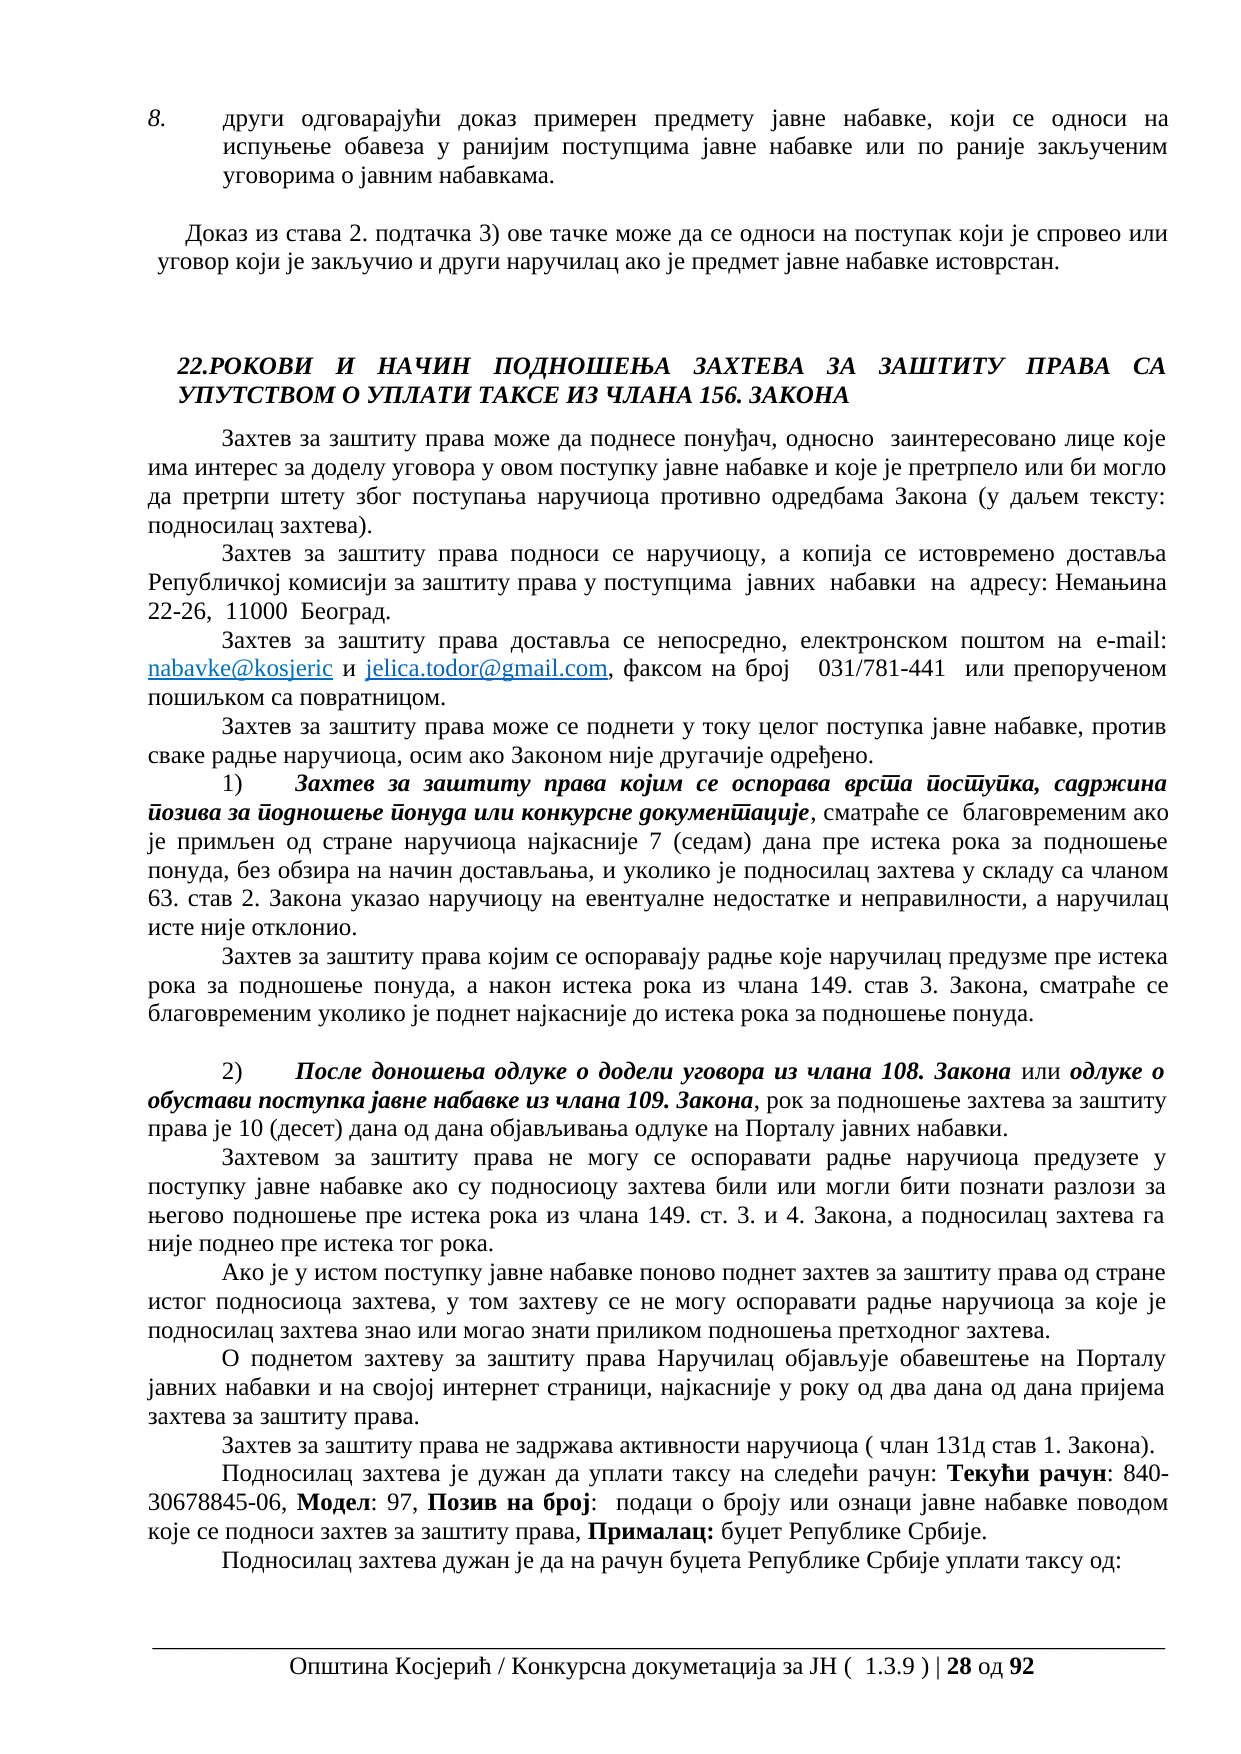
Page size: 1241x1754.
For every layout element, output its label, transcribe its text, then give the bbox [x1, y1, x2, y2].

text Подносилац захтева дужан је да на рачун буџета Републике Србије уплати таксу од: [148, 1545, 1169, 1573]
text Захтевом за заштиту права не могу се оспоравати радње наручиоца предузете у поступку јавне набавке ако су подносиоцу захтева били или могли бити познати разлози за његово подношење пре истека рока из члана 149. ст. 3. и 4. Закона, а подносилац захтева га није поднео пре истека тог рока. [148, 1142, 1167, 1257]
list Захтев за заштиту права којим се оспорава врста поступка, садржина позива за подношење понуда или конкурсне документације, сматраће се благовременим ако је примљен од стране наручиоца најкасније 7 (седам) дана пре истека рока за подношење понуда, без обзира на начин достављања, и уколико је подносилац захтева у складу са чланом 63. став 2. Закона указао наручиоцу на евентуалне недостатке и неправилности, а наручилац исте није отклонио. [148, 768, 1169, 941]
text Доказ из става 2. подтачка 3) ове тачке може да се односи на поступак који је спровео или уговор који је закључио и други наручилац ако је предмет јавне набавке истоврстан. [157, 218, 1169, 275]
text Ако је у истом поступку јавне набавке поново поднет захтев за заштиту права од стране истог подносиоца захтева, у том захтеву се не могу оспоравати радње наручиоца за које је подносилац захтева знао или могао знати приликом подношења претходног захтева. [148, 1257, 1167, 1343]
text Захтев за заштиту права подноси се наручиоцу, а копија се истовремено доставља Републичкој комисији за заштиту права у поступцима јавних набавки на адресу: Немањина 22-26, 11000 Београд. [148, 538, 1167, 625]
text Захтев за заштиту права може се поднети у току целог поступка јавне набавке, против сваке радње наручиоца, осим ако Законом није другачије одређено. [148, 711, 1167, 768]
subtitle 22.РОКОВИ И НАЧИН ПОДНОШЕЊА ЗАХТЕВА ЗА ЗАШТИТУ ПРАВА СА УПУТСТВОМ О УПЛАТИ ТАКСЕ ИЗ ЧЛАНА 156. ЗАКОНА [177, 351, 1169, 409]
text Захтев за заштиту права може да поднесе понуђач, односно заинтересовано лице које има интерес за доделу уговора у овом поступку јавне набавке и које је претрпело или би могло да претрпи штету због поступања наручиоца противно одредбама Закона (у даљем тексту: подносилац захтева). [148, 423, 1167, 538]
text Подносилац захтева је дужан да уплати таксу на следећи рачун: Текући рачун: 840-30678845-06, Модел: 97, Позив на број: подаци о броју или ознаци јавне набавке поводом које се подноси захтев за заштиту права, Прималац: буџет Републике Србије. [148, 1458, 1169, 1545]
text Захтев за заштиту права доставља се непосредно, електронском поштом на e-mail: nabavke@kosjeric и jelica.todor@gmail.com, факсом на број 031/781-441 или препорученом пошиљком са повратницом. [148, 625, 1167, 711]
text Захтев за заштиту права не задржава активности наручиоца ( члан 131д став 1. Закона). [148, 1430, 1169, 1458]
text О поднетом захтеву за заштиту права Наручилац објављује обавештење на Порталу јавних набавки и на својој интернет страници, најкасније у року од два дана од дана пријема захтева за заштиту права. [148, 1343, 1167, 1430]
list После доношења одлуке о додели уговора из члана 108. Закона или одлуке о обустави поступка јавне набавке из члана 109. Закона, рок за подношење захтева за заштиту права је 10 (десет) дана од дана објављивања одлуке на Порталу јавних набавки. [148, 1056, 1167, 1142]
list други одговарајући доказ примерен предмету јавне набавке, који се односи на испуњење обавеза у ранијим поступцима јавне набавке или по раније закљученим уговорима о јавним набавкама. [148, 103, 1169, 189]
text Захтев за заштиту права којим се оспоравају радње које наручилац предузме пре истека рока за подношење понуда, а након истека рока из члана 149. став 3. Закона, сматраће се благовременим уколико је поднет најкасније до истека рока за подношење понуда. [148, 941, 1169, 1027]
